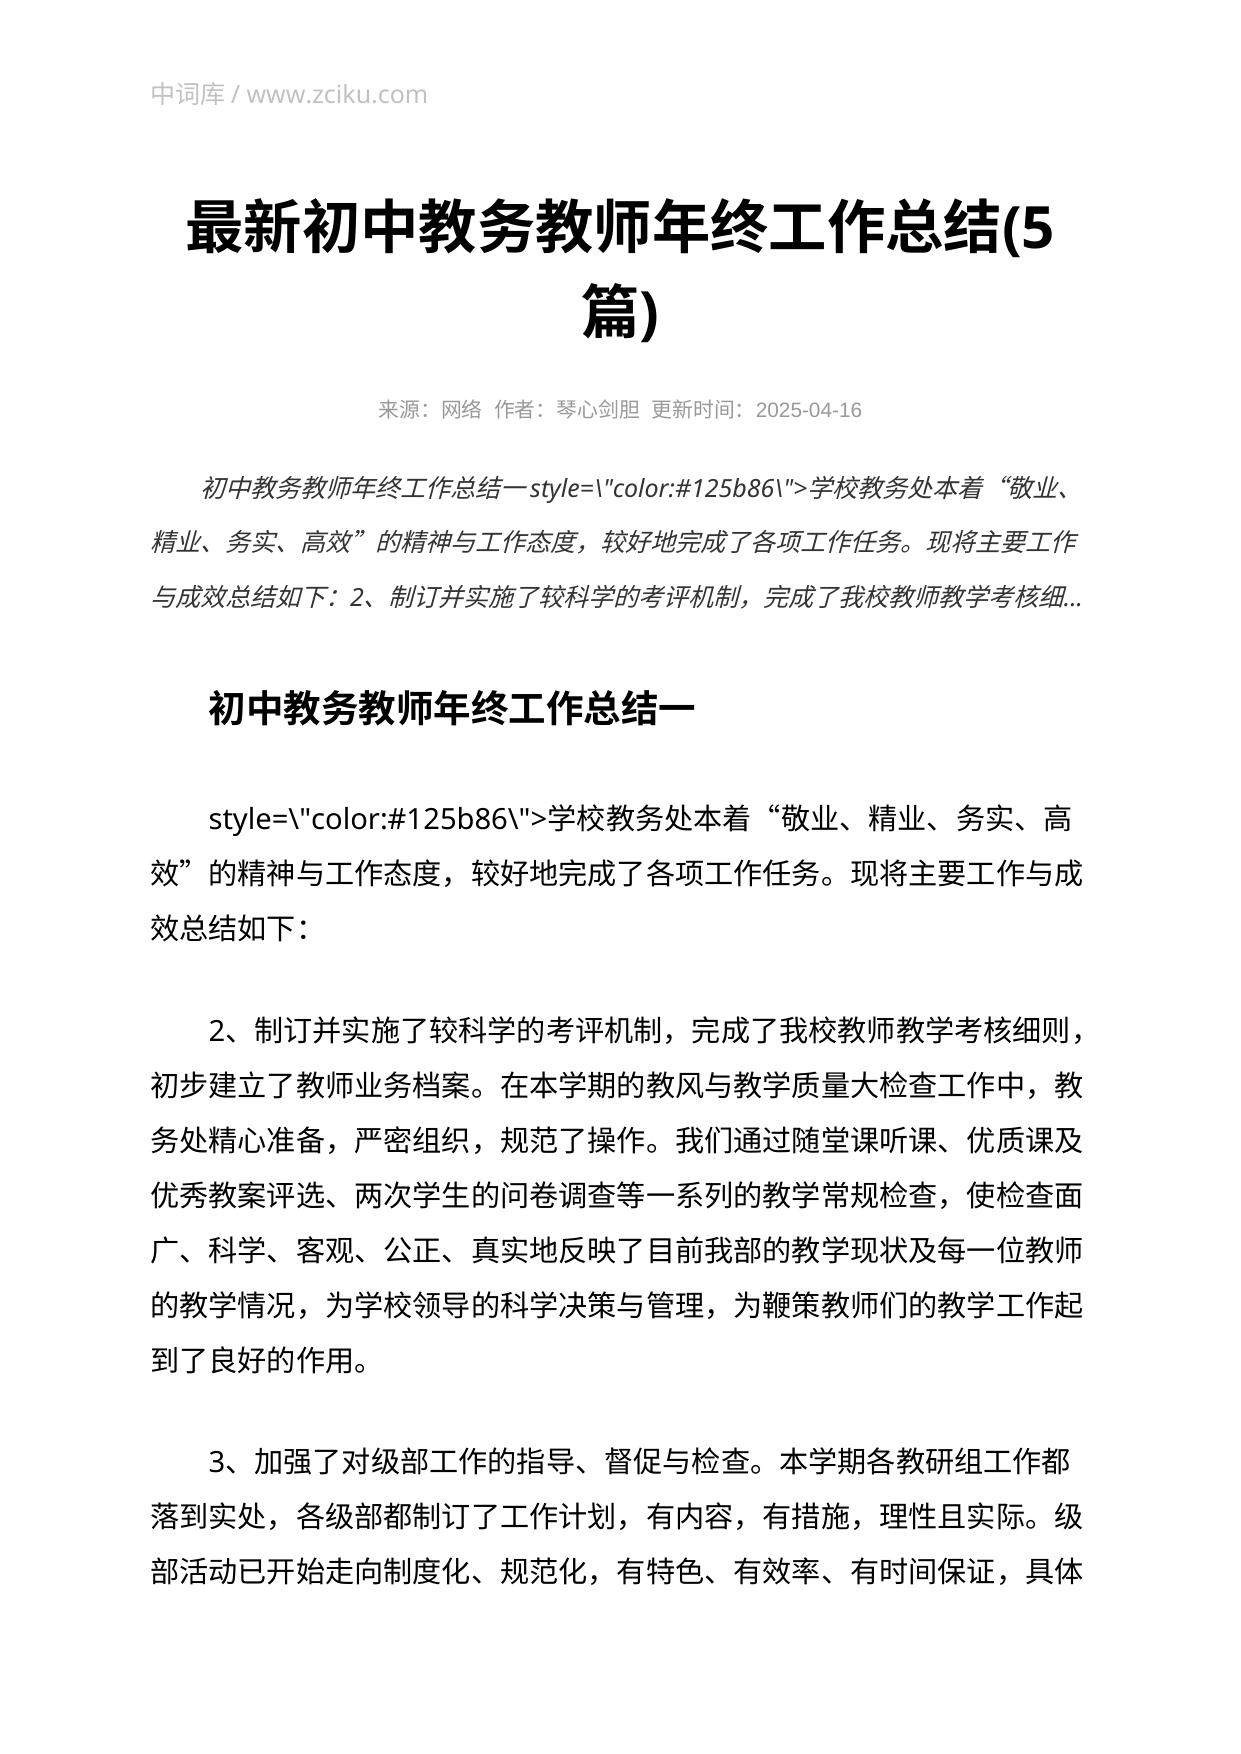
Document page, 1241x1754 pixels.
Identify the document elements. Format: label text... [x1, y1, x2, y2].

subtitle 最新初中教务教师年终工作总结(5篇) [150, 181, 1090, 351]
text 2、制订并实施了较科学的考评机制，完成了我校教师教学考核细则，初步建立了教师业务档案。在本学期的教风与教学质量大检查工作中，教务处精心准备，严密组织，规范了操作。我们通过随堂课听课、优质课及优秀教案评选、两次学生的问卷调查等一系列的教学常规检查，使检查面广、科学、客观、公正、真实地反映了目前我部的教学现状及每一位教师的教学情况，为学校领导的科学决策与管理，为鞭策教师们的教学工作起到了良好的作用。 [150, 1008, 1090, 1379]
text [150, 1439, 1090, 1591]
text 初中教务教师年终工作总结一style=\"color:#125b86\">学校教务处本着“敬业、精业、务实、高效”的精神与工作态度，较好地完成了各项工作任务。现将主要工作与成效总结如下：2、制订并实施了较科学的考评机制，完成了我校教师教学考核细... [150, 468, 1090, 613]
text 初中教务教师年终工作总结一 [150, 678, 1090, 733]
text style=\"color:#125b86\">学校教务处本着“敬业、精业、务实、高效”的精神与工作态度，较好地完成了各项工作任务。现将主要工作与成效总结如下： [150, 796, 1090, 948]
text 来源：网络 作者：琴心剑胆 更新时间：2025-04-16 [150, 398, 1090, 422]
